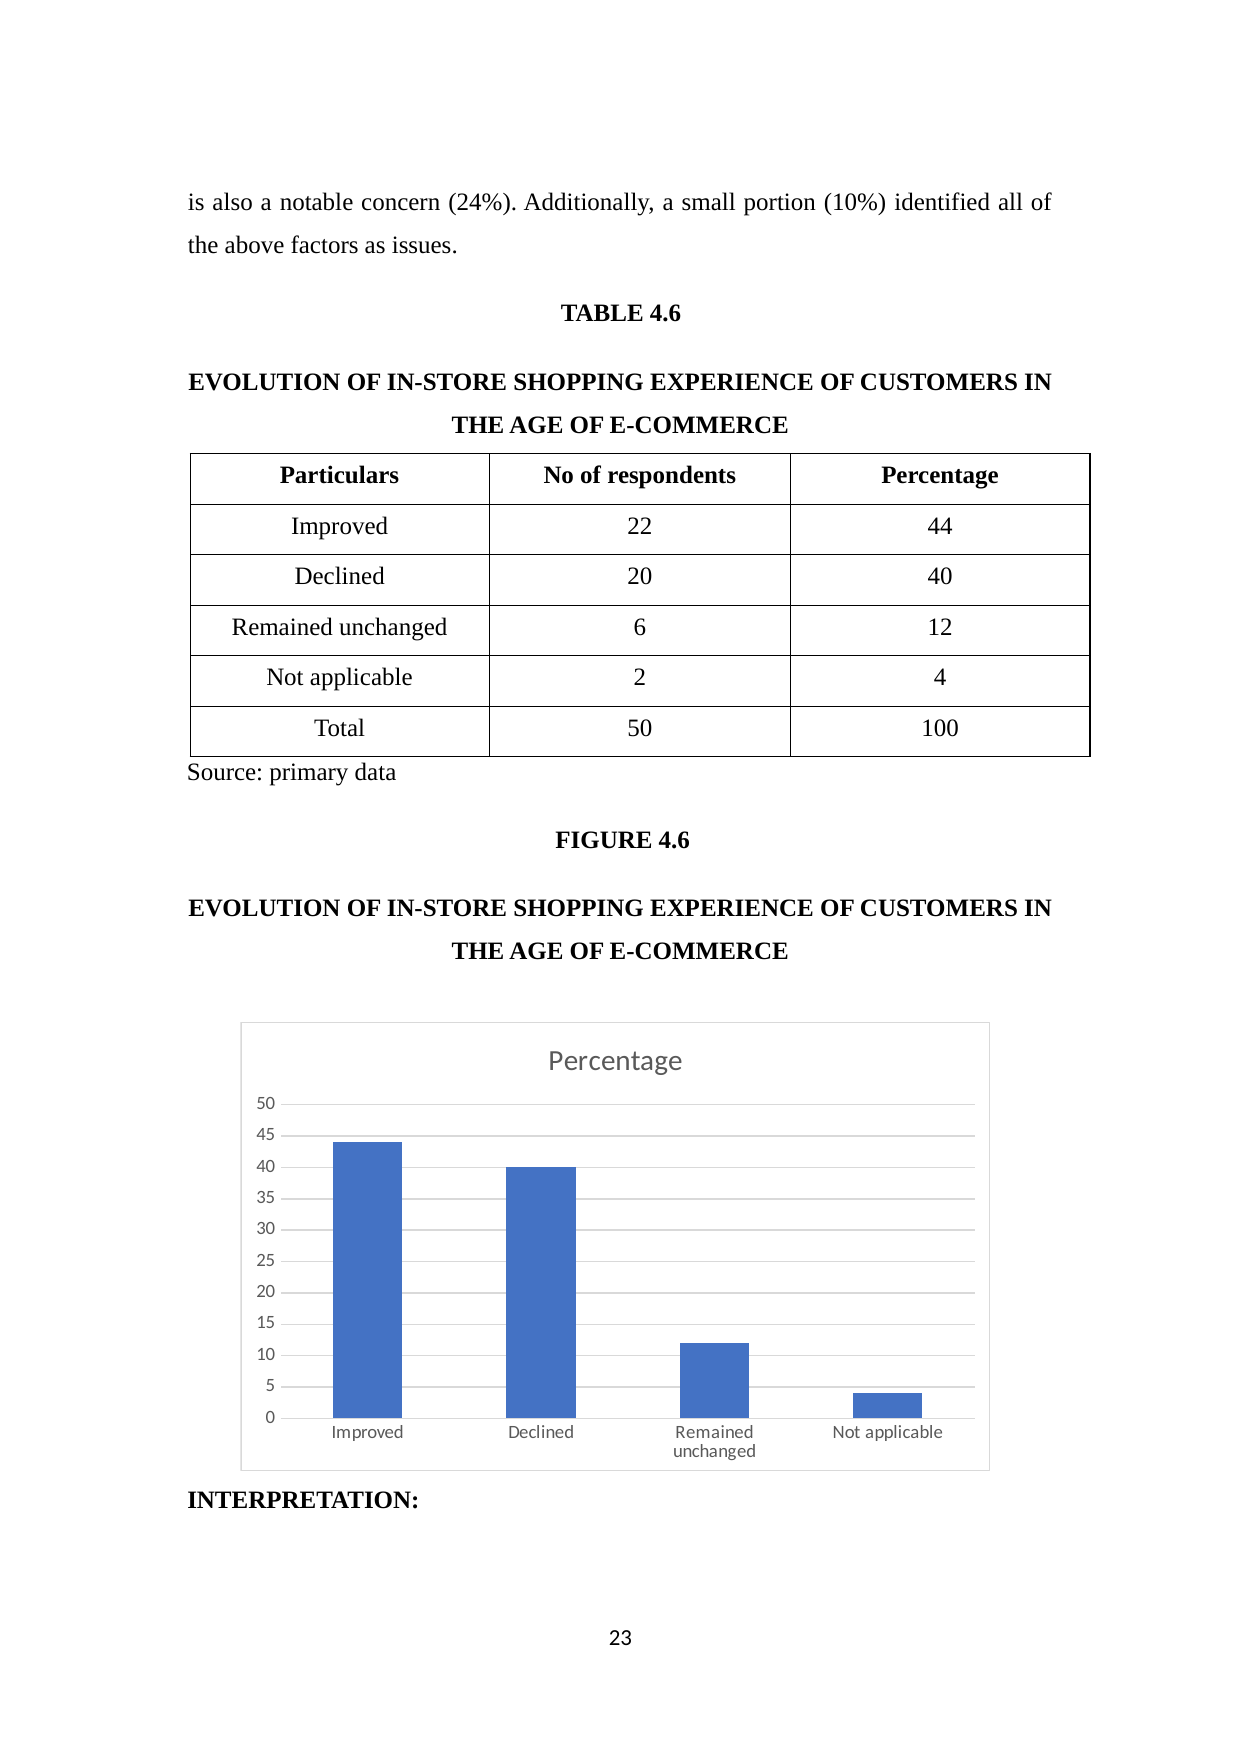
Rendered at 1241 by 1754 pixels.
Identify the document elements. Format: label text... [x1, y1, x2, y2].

subtitle FIGURE 4.6 [192, 825, 1053, 854]
table_header Particulars [191, 454, 489, 503]
subtitle TABLE 4.6 [190, 298, 1051, 327]
table_cell 40 [791, 555, 1089, 604]
table_cell 22 [490, 505, 790, 554]
table_cell 6 [490, 606, 790, 655]
table_cell 12 [791, 606, 1089, 655]
table_cell 44 [791, 505, 1089, 554]
subtitle EVOLUTION OF IN-STORE SHOPPING EXPERIENCE OF CUSTOMERS IN THE AGE OF E-COMMERCE [187, 893, 1053, 965]
table_cell 20 [490, 555, 790, 604]
table_cell Not applicable [191, 656, 489, 706]
table_cell 50 [490, 707, 790, 756]
text INTERPRETATION: [187, 1486, 1053, 1514]
table_header Percentage [791, 454, 1089, 503]
table_cell Remained unchanged [191, 606, 489, 655]
table_cell 2 [490, 656, 790, 706]
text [187, 187, 1053, 259]
table_cell Total [191, 707, 489, 756]
table_cell 100 [791, 707, 1089, 756]
table_cell Improved [191, 505, 489, 554]
table_header No of respondents [490, 454, 790, 503]
table_cell Declined [191, 555, 489, 604]
text Source: primary data [187, 757, 1053, 786]
subtitle EVOLUTION OF IN-STORE SHOPPING EXPERIENCE OF CUSTOMERS IN THE AGE OF E-COMMERCE [187, 367, 1053, 438]
table_cell 4 [791, 656, 1089, 706]
